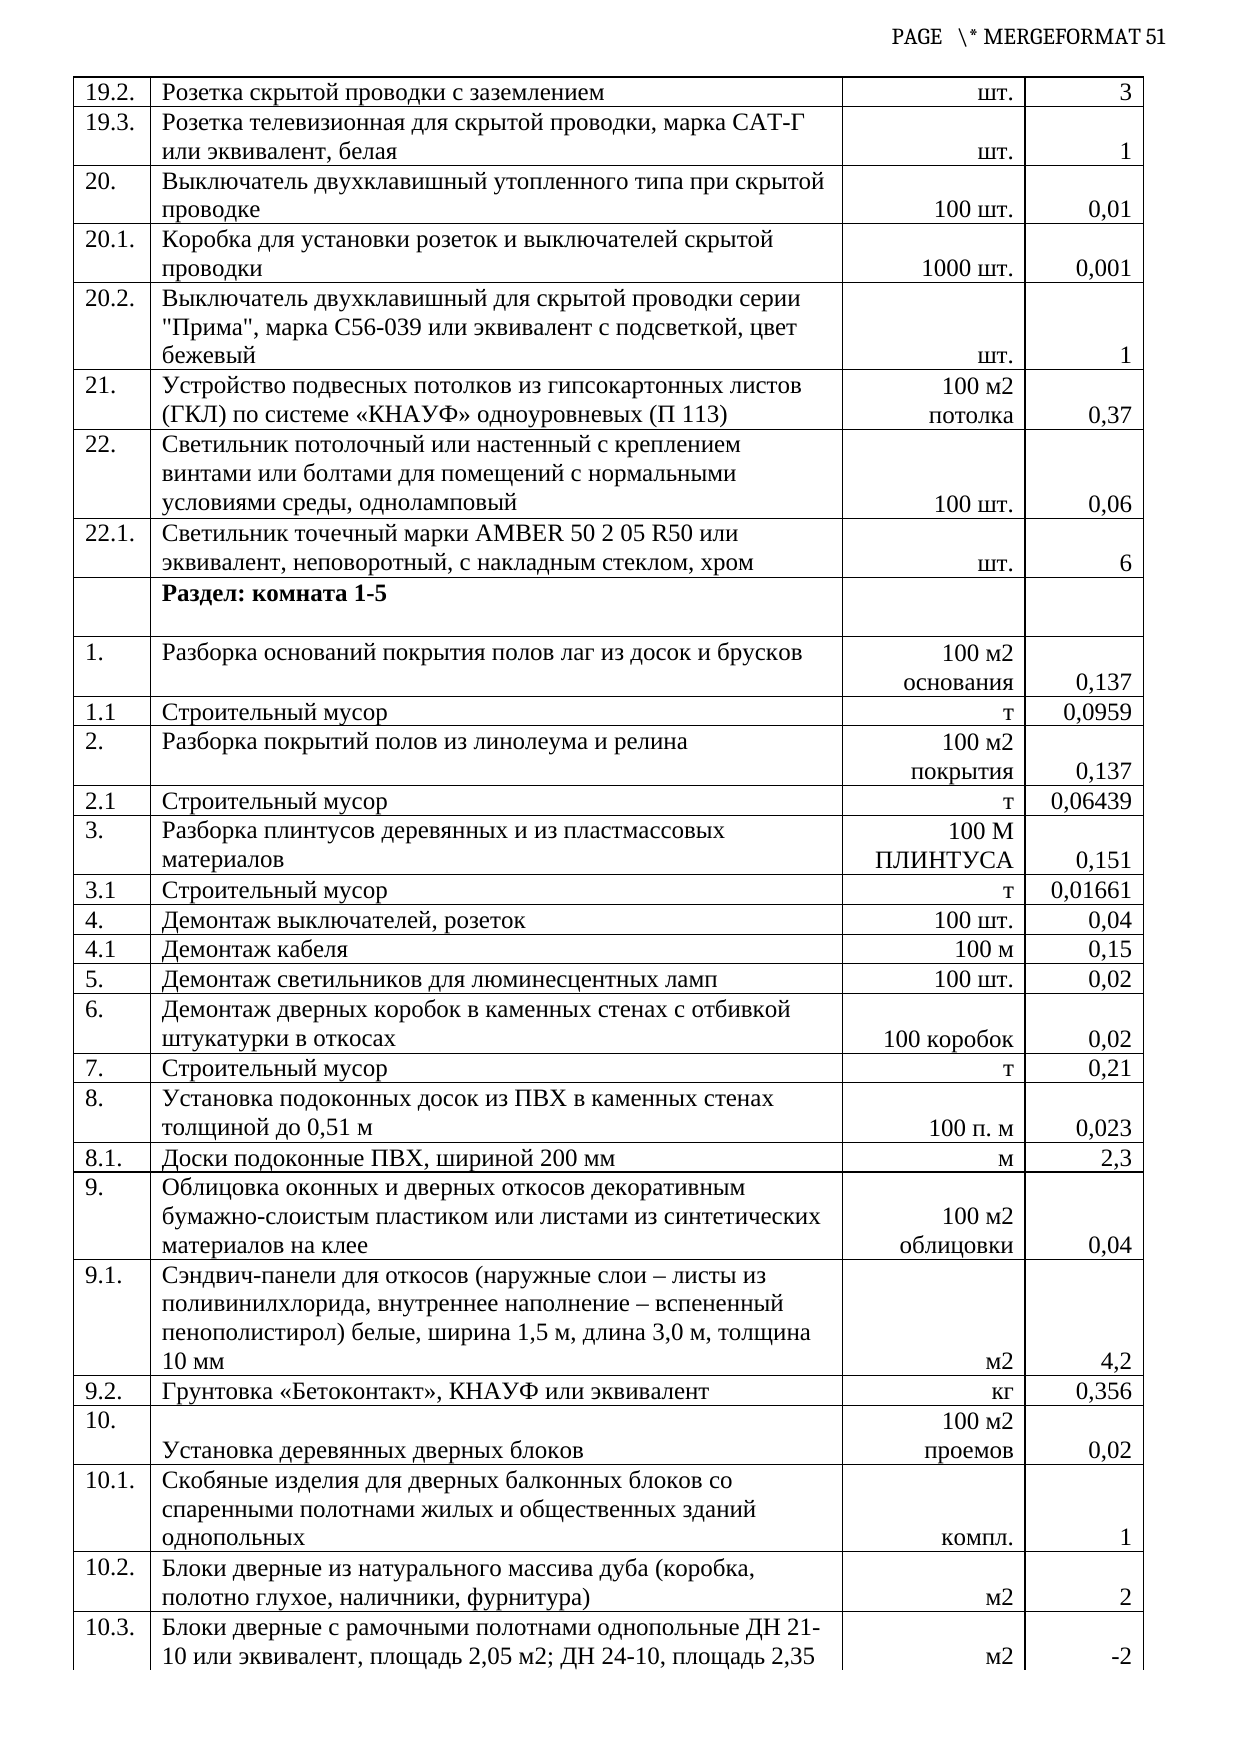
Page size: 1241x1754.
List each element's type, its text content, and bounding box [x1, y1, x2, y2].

table_cell 3. [74, 816, 150, 874]
table_cell м2 [843, 1612, 1024, 1670]
table_cell т [843, 1054, 1024, 1082]
table_cell компл. [843, 1465, 1024, 1551]
table_cell м [843, 1143, 1024, 1171]
table_cell Разборка плинтусов деревянных и из пластмассовых материалов [151, 816, 842, 874]
table_cell 6. [74, 994, 150, 1052]
table_cell 100 М ПЛИНТУСА [843, 816, 1024, 874]
table_cell 0,137 [1026, 637, 1143, 696]
table_cell 100 м2 покрытия [843, 726, 1024, 785]
table_cell Демонтаж дверных коробок в каменных стенах с отбивкой штукатурки в откосах [151, 994, 842, 1052]
table_cell 100 п. м [843, 1083, 1024, 1142]
table_cell Разборка покрытий полов из линолеума и релина [151, 726, 842, 785]
table_cell 1. [74, 637, 150, 696]
table_cell 6 [1026, 519, 1143, 577]
table_cell Раздел: комната 1-5 [151, 578, 842, 636]
table_cell Демонтаж выключателей, розеток [151, 905, 842, 933]
table_cell 0,001 [1026, 224, 1143, 282]
table_cell 4,2 [1026, 1260, 1143, 1375]
table_cell 0,01661 [1026, 875, 1143, 904]
table_cell -2 [1026, 1612, 1143, 1670]
table_cell Строительный мусор [151, 697, 842, 725]
table_cell т [843, 697, 1024, 725]
table_cell 8. [74, 1083, 150, 1142]
table_cell 100 шт. [843, 964, 1024, 993]
table_cell [843, 578, 1024, 636]
table_cell 0,023 [1026, 1083, 1143, 1142]
table_cell м2 [843, 1552, 1024, 1611]
table_cell Строительный мусор [151, 1054, 842, 1082]
table_cell 10. [74, 1406, 150, 1464]
table_cell 19.2. [74, 78, 150, 106]
table_cell 2 [1026, 1552, 1143, 1611]
table_cell 10.2. [74, 1552, 150, 1611]
table_cell Выключатель двухклавишный для скрытой проводки серии "Прима", марка С56-039 или эквивалент с подсветкой, цвет бежевый [151, 283, 842, 369]
table_cell шт. [843, 519, 1024, 577]
table_cell 8.1. [74, 1143, 150, 1171]
table_cell 100 м2 облицовки [843, 1173, 1024, 1259]
table_cell 0,01 [1026, 166, 1143, 223]
table_cell 100 м2 основания [843, 637, 1024, 696]
table_cell 9.2. [74, 1376, 150, 1404]
table_cell 100 шт. [843, 905, 1024, 933]
table_cell 9.1. [74, 1260, 150, 1375]
table_cell 0,02 [1026, 994, 1143, 1052]
table_cell 100 м [843, 935, 1024, 963]
table_cell т [843, 875, 1024, 904]
table_cell Установка подоконных досок из ПВХ в каменных стенах толщиной до 0,51 м [151, 1083, 842, 1142]
table_cell 22. [74, 430, 150, 517]
table_cell 0,02 [1026, 964, 1143, 993]
table_cell Устройство подвесных потолков из гипсокартонных листов (ГКЛ) по системе «КНАУФ» одноуровневых (П 113) [151, 370, 842, 428]
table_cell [151, 1612, 842, 1670]
table_cell 0,06439 [1026, 786, 1143, 814]
table_cell 0,137 [1026, 726, 1143, 785]
table_cell 2,3 [1026, 1143, 1143, 1171]
table_cell 7. [74, 1054, 150, 1082]
table_cell 1.1 [74, 697, 150, 725]
table_cell т [843, 786, 1024, 814]
table_cell кг [843, 1376, 1024, 1404]
table_cell 0,37 [1026, 370, 1143, 428]
table_cell Демонтаж кабеля [151, 935, 842, 963]
table_cell Сэндвич-панели для откосов (наружные слои – листы из поливинилхлорида, внутреннее наполнение – вспененный пенополистирол) белые, ширина 1,5 м, длина 3,0 м, толщина 10 мм [151, 1260, 842, 1375]
table_cell Выключатель двухклавишный утопленного типа при скрытой проводке [151, 166, 842, 223]
table_cell 2. [74, 726, 150, 785]
table_cell Скобяные изделия для дверных балконных блоков со спаренными полотнами жилых и общественных зданий однопольных [151, 1465, 842, 1551]
table_cell Светильник точечный марки AMBER 50 2 05 R50 или эквивалент, неповоротный, с накладным стеклом, хром [151, 519, 842, 577]
table_cell 1 [1026, 283, 1143, 369]
table_cell 3.1 [74, 875, 150, 904]
table_cell Светильник потолочный или настенный с креплением винтами или болтами для помещений с нормальными условиями среды, одноламповый [151, 430, 842, 517]
table_cell шт. [843, 283, 1024, 369]
table_cell 0,0959 [1026, 697, 1143, 725]
table_cell м2 [843, 1260, 1024, 1375]
table_cell Блоки дверные из натурального массива дуба (коробка, полотно глухое, наличники, фурнитура) [151, 1552, 842, 1611]
table_cell Строительный мусор [151, 875, 842, 904]
table_cell Розетка скрытой проводки с заземлением [151, 78, 842, 106]
table_cell 5. [74, 964, 150, 993]
table_cell 0,02 [1026, 1406, 1143, 1464]
table_cell 0,06 [1026, 430, 1143, 517]
table_cell 10.1. [74, 1465, 150, 1551]
table_cell 2.1 [74, 786, 150, 814]
table_cell 1000 шт. [843, 224, 1024, 282]
table_cell 0,15 [1026, 935, 1143, 963]
table_cell 20. [74, 166, 150, 223]
table_cell Коробка для установки розеток и выключателей скрытой проводки [151, 224, 842, 282]
table_cell 0,21 [1026, 1054, 1143, 1082]
table_cell [1026, 578, 1143, 636]
table_cell 100 шт. [843, 430, 1024, 517]
table_cell 1 [1026, 107, 1143, 165]
table_cell 20.2. [74, 283, 150, 369]
table_cell шт. [843, 107, 1024, 165]
table_cell 0,04 [1026, 905, 1143, 933]
table_cell 100 м2 проемов [843, 1406, 1024, 1464]
table_cell шт. [843, 78, 1024, 106]
table_cell 9. [74, 1173, 150, 1259]
table_cell 1 [1026, 1465, 1143, 1551]
table_cell Грунтовка «Бетоконтакт», КНАУФ или эквивалент [151, 1376, 842, 1404]
table_cell 19.3. [74, 107, 150, 165]
table_cell 4.1 [74, 935, 150, 963]
table_cell 100 м2 потолка [843, 370, 1024, 428]
table_cell 20.1. [74, 224, 150, 282]
table_cell 0,356 [1026, 1376, 1143, 1404]
table_cell 22.1. [74, 519, 150, 577]
table_cell Строительный мусор [151, 786, 842, 814]
table_cell Разборка оснований покрытия полов лаг из досок и брусков [151, 637, 842, 696]
table_cell 3 [1026, 78, 1143, 106]
table_cell 10.3. [74, 1612, 150, 1670]
table_cell Облицовка оконных и дверных откосов декоративным бумажно-слоистым пластиком или листами из синтетических материалов на клее [151, 1173, 842, 1259]
table_cell [74, 578, 150, 636]
table_cell 0,04 [1026, 1173, 1143, 1259]
table_cell Доски подоконные ПВХ, шириной 200 мм [151, 1143, 842, 1171]
table_cell 21. [74, 370, 150, 428]
table_cell 4. [74, 905, 150, 933]
table_cell Розетка телевизионная для скрытой проводки, марка САТ-Г или эквивалент, белая [151, 107, 842, 165]
table_cell 100 коробок [843, 994, 1024, 1052]
table_cell Демонтаж светильников для люминесцентных ламп [151, 964, 842, 993]
table_cell Установка деревянных дверных блоков [151, 1406, 842, 1464]
table_cell 0,151 [1026, 816, 1143, 874]
table_cell 100 шт. [843, 166, 1024, 223]
